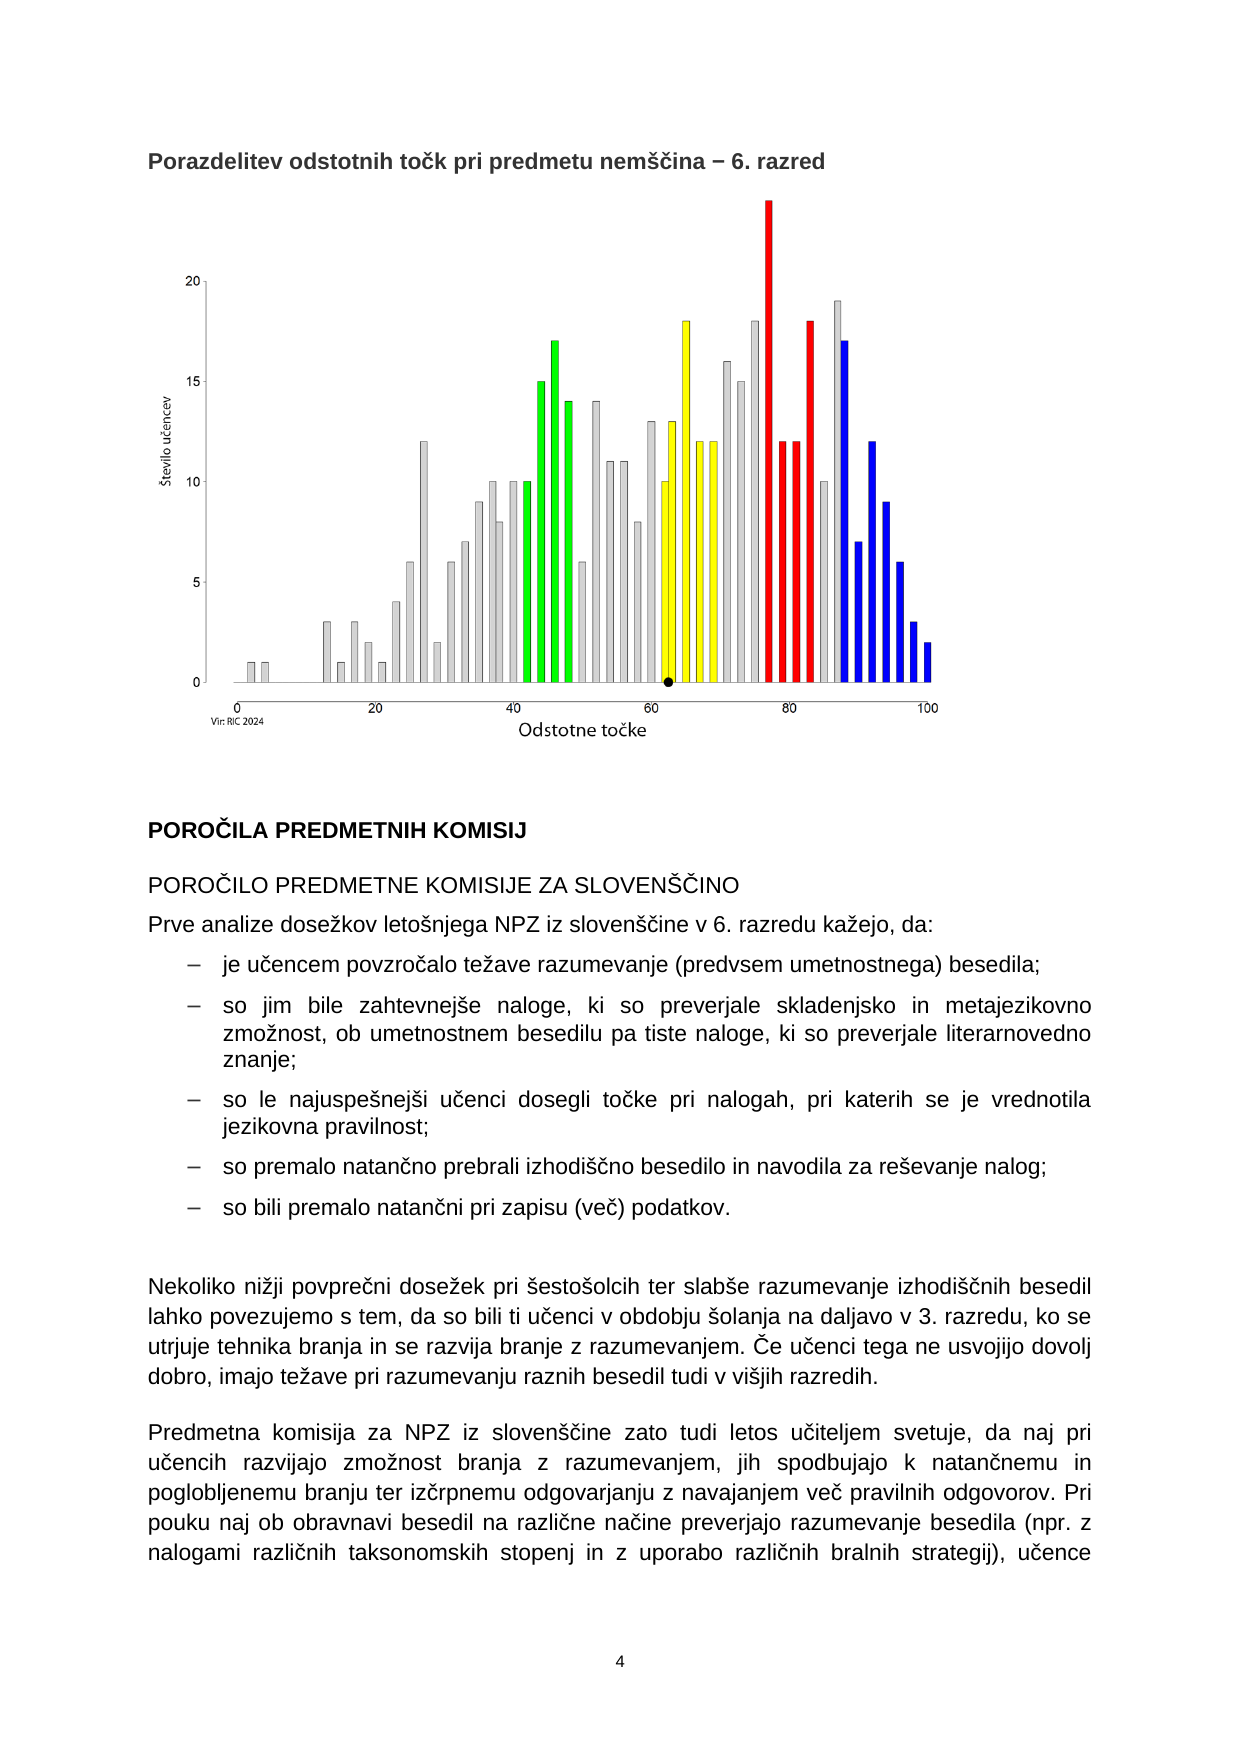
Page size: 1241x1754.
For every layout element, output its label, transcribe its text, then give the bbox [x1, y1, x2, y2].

subtitle Porazdelitev odstotnih točk pri predmetu nemščina − 6. razred [148, 148, 1092, 174]
list so premalo natančno prebrali izhodiščno besedilo in navodila za reševanje nalog; [185, 1152, 1092, 1180]
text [148, 1418, 1092, 1566]
picture [147, 174, 982, 760]
text POROČILA PREDMETNIH KOMISIJ [148, 817, 1092, 843]
list so le najuspešnejši učenci dosegli točke pri nalogah, pri katerih se je vrednotila jezikovna pravilnost; [185, 1085, 1092, 1139]
text Nekoliko nižji povprečni dosežek pri šestošolcih ter slabše razumevanje izhodiščnih besedil lahko povezujemo s tem, da so bili ti učenci v obdobju šolanja na daljavo v 3. razredu, ko se utrjuje tehnika branja in se razvija branje z razumevanjem. Če učenci tega ne usvojijo dovolj dobro, imajo težave pri razumevanju raznih besedil tudi v višjih razredih. [148, 1273, 1092, 1390]
text Prve analize dosežkov letošnjega NPZ iz slovenščine v 6. razredu kažejo, da: [148, 911, 1092, 938]
text POROČILO PREDMETNE KOMISIJE ZA SLOVENŠČINO [148, 872, 1092, 899]
list so jim bile zahtevnejše naloge, ki so preverjale skladenjsko in metajezikovno zmožnost, ob umetnostnem besedilu pa tiste naloge, ki so preverjale literarnovedno znanje; [185, 991, 1092, 1072]
list je učencem povzročalo težave razumevanje (predvsem umetnostnega) besedila; [185, 950, 1092, 978]
list so bili premalo natančni pri zapisu (več) podatkov. [185, 1193, 1092, 1221]
